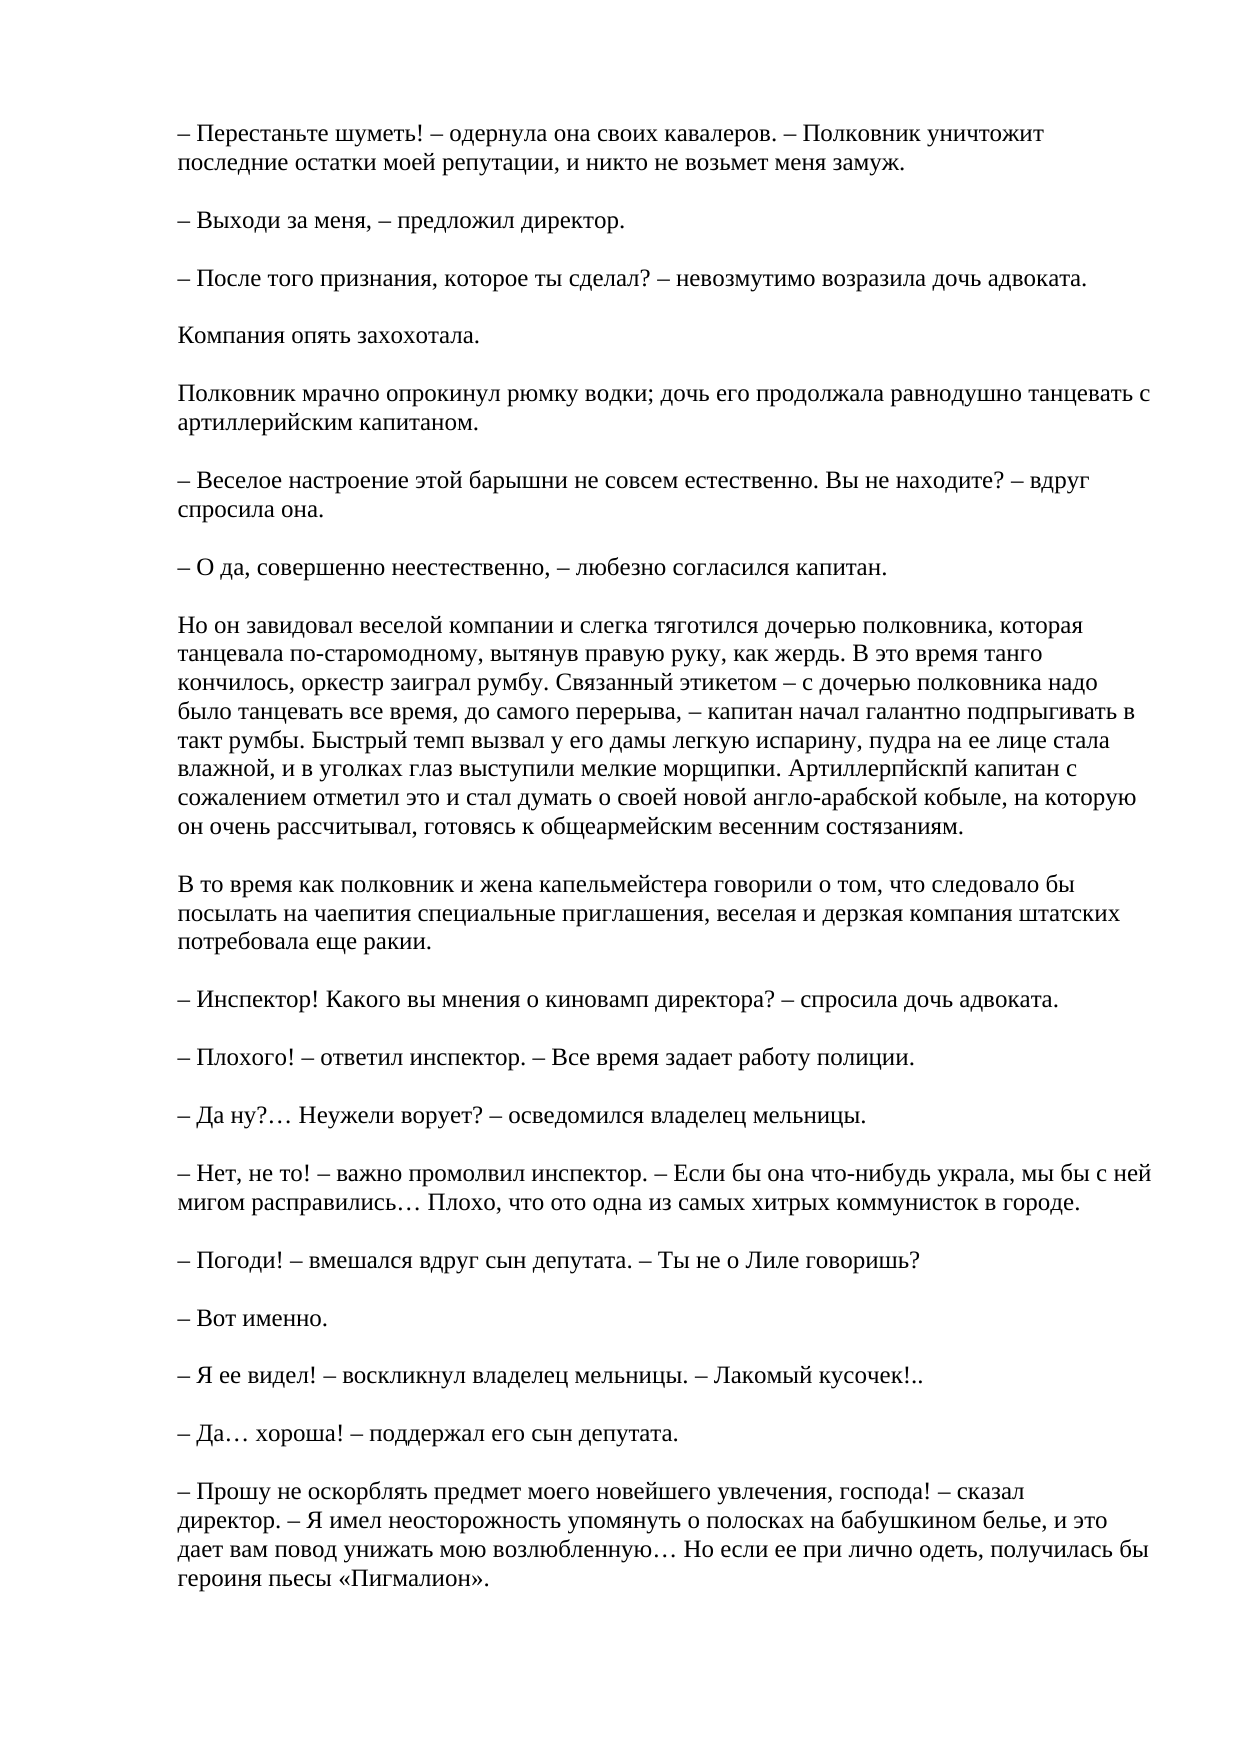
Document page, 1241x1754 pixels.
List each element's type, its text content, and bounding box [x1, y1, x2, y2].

text – Выходи за меня, – предложил директор. [177, 205, 1152, 233]
text В то время как полковник и жена капельмейстера говорили о том, что следовало бы посылать на чаепития специальные приглашения, веселая и дерзкая компания штатских потребовала еще ракии. [177, 869, 1152, 955]
text – Веселое настроение этой барышни не совсем естественно. Вы не находите? – вдруг спросила она. [177, 465, 1152, 523]
text Но он завидовал веселой компании и слегка тяготился дочерью полковника, которая танцевала по-старомодному, вытянув правую руку, как жердь. В это время танго кончилось, оркестр заиграл румбу. Связанный этикетом – с дочерью полковника надо было танцевать все время, до самого перерыва, – капитан начал галантно подпрыгивать в такт румбы. Быстрый темп вызвал у его дамы легкую испарину, пудра на ее лице стала влажной, и в уголках глаз выступили мелкие морщипки. Артиллерпйскпй капитан с сожалением отметил это и стал думать о своей новой англо-арабской кобыле, на которую он очень рассчитывал, готовясь к общеармейским весенним состязаниям. [177, 610, 1152, 840]
text – Перестаньте шуметь! – одернула она своих кавалеров. – Полковник уничтожит последние остатки моей репутации, и никто не возьмет меня замуж. [177, 118, 1152, 176]
text – Плохого! – ответил инспектор. – Все время задает работу полиции. [177, 1042, 1152, 1071]
text – Инспектор! Какого вы мнения о киновамп директора? – спросила дочь адвоката. [177, 984, 1152, 1013]
text – Да… хороша! – поддержал его сын депутата. [177, 1418, 1152, 1447]
text – Прошу не оскорблять предмет моего новейшего увлечения, господа! – сказал директор. – Я имел неосторожность упомянуть о полосках на бабушкином белье, и это дает вам повод унижать мою возлюбленную… Но если ее при лично одеть, получилась бы героиня пьесы «Пигмалион». [177, 1476, 1152, 1591]
text Компания опять захохотала. [177, 321, 1152, 349]
text – Да ну?… Неужели ворует? – осведомился владелец мельницы. [177, 1100, 1152, 1129]
text – Вот именно. [177, 1303, 1152, 1331]
text Полковник мрачно опрокинул рюмку водки; дочь его продолжала равнодушно танцевать с артиллерийским капитаном. [177, 378, 1152, 436]
text – После того признания, которое ты сделал? – невозмутимо возразила дочь адвоката. [177, 263, 1152, 291]
text – Погоди! – вмешался вдруг сын депутата. – Ты не о Лиле говоришь? [177, 1245, 1152, 1273]
text – Я ее видел! – воскликнул владелец мельницы. – Лакомый кусочек!.. [177, 1361, 1152, 1389]
text – О да, совершенно неестественно, – любезно согласился капитан. [177, 552, 1152, 581]
text – Нет, не то! – важно промолвил инспектор. – Если бы она что-нибудь украла, мы бы с ней мигом расправились… Плохо, что ото одна из самых хитрых коммунисток в городе. [177, 1158, 1152, 1216]
